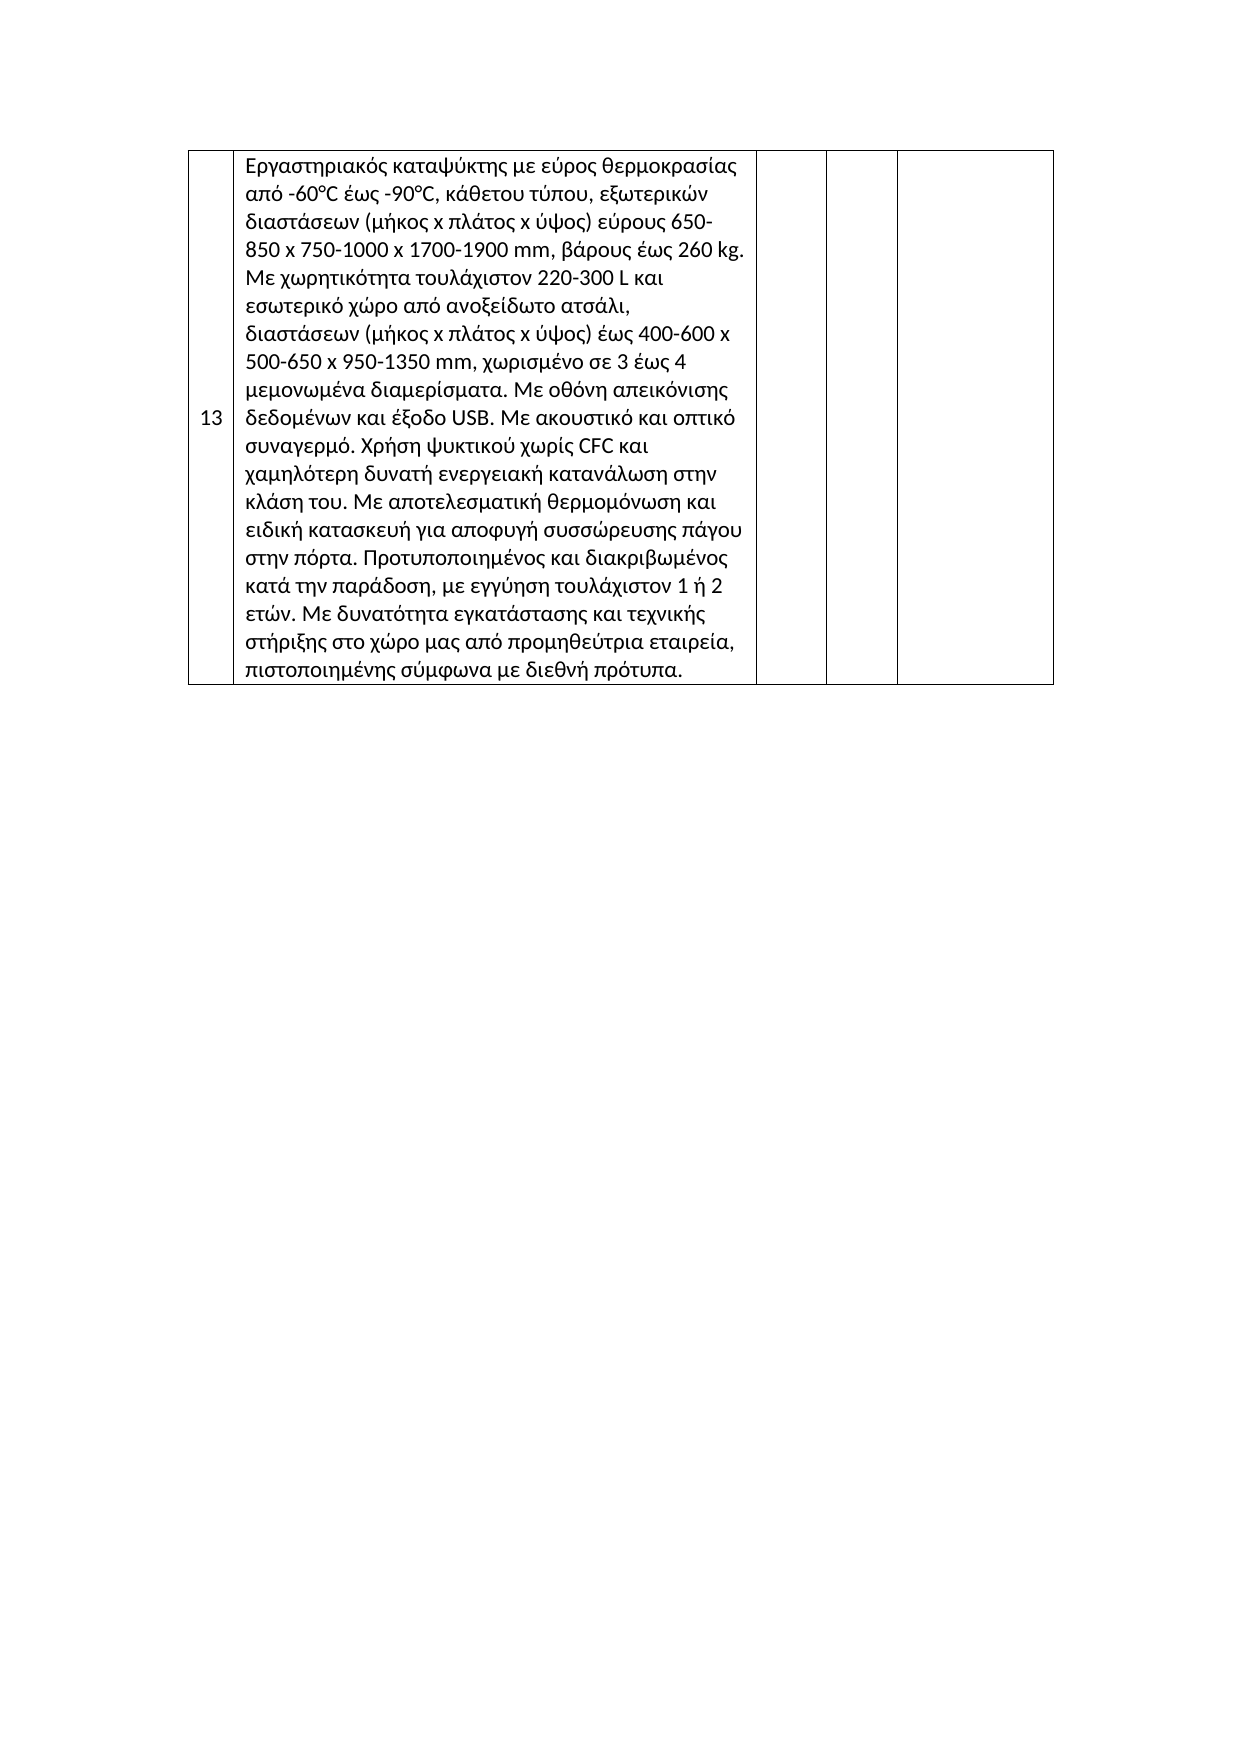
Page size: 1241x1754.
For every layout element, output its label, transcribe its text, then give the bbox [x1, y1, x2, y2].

table_cell [757, 151, 826, 683]
table_cell Εργαστηριακός καταψύκτης με εύρος θερμοκρασίας από -60°C έως -90°C, κάθετου τύπου, εξωτερικών διαστάσεων (μήκος x πλάτος x ύψος) εύρους 650-850 x 750-1000 x 1700-1900 mm, βάρους έως 260 kg. Με χωρητικότητα τουλάχιστον 220-300 L και εσωτερικό χώρο από ανοξείδωτο ατσάλι, διαστάσεων (μήκος x πλάτος x ύψος) έως 400-600 x 500-650 x 950-1350 mm, χωρισμένο σε 3 έως 4 μεμονωμένα διαμερίσματα. Με οθόνη απεικόνισης δεδομένων και έξοδο USB. Με ακουστικό και οπτικό συναγερμό. Χρήση ψυκτικού χωρίς CFC και χαμηλότερη δυνατή ενεργειακή κατανάλωση στην κλάση του. Με αποτελεσματική θερμομόνωση και ειδική κατασκευή για αποφυγή συσσώρευσης πάγου στην πόρτα. Προτυποποιημένος και διακριβωμένος κατά την παράδοση, με εγγύηση τουλάχιστον 1 ή 2 ετών. Με δυνατότητα εγκατάστασης και τεχνικής στήριξης στο χώρο μας από προμηθεύτρια εταιρεία, πιστοποιημένης σύμφωνα με διεθνή πρότυπα. [234, 151, 756, 683]
table_cell [827, 151, 897, 683]
table_cell 13 [189, 151, 233, 683]
table_cell [898, 151, 1053, 683]
